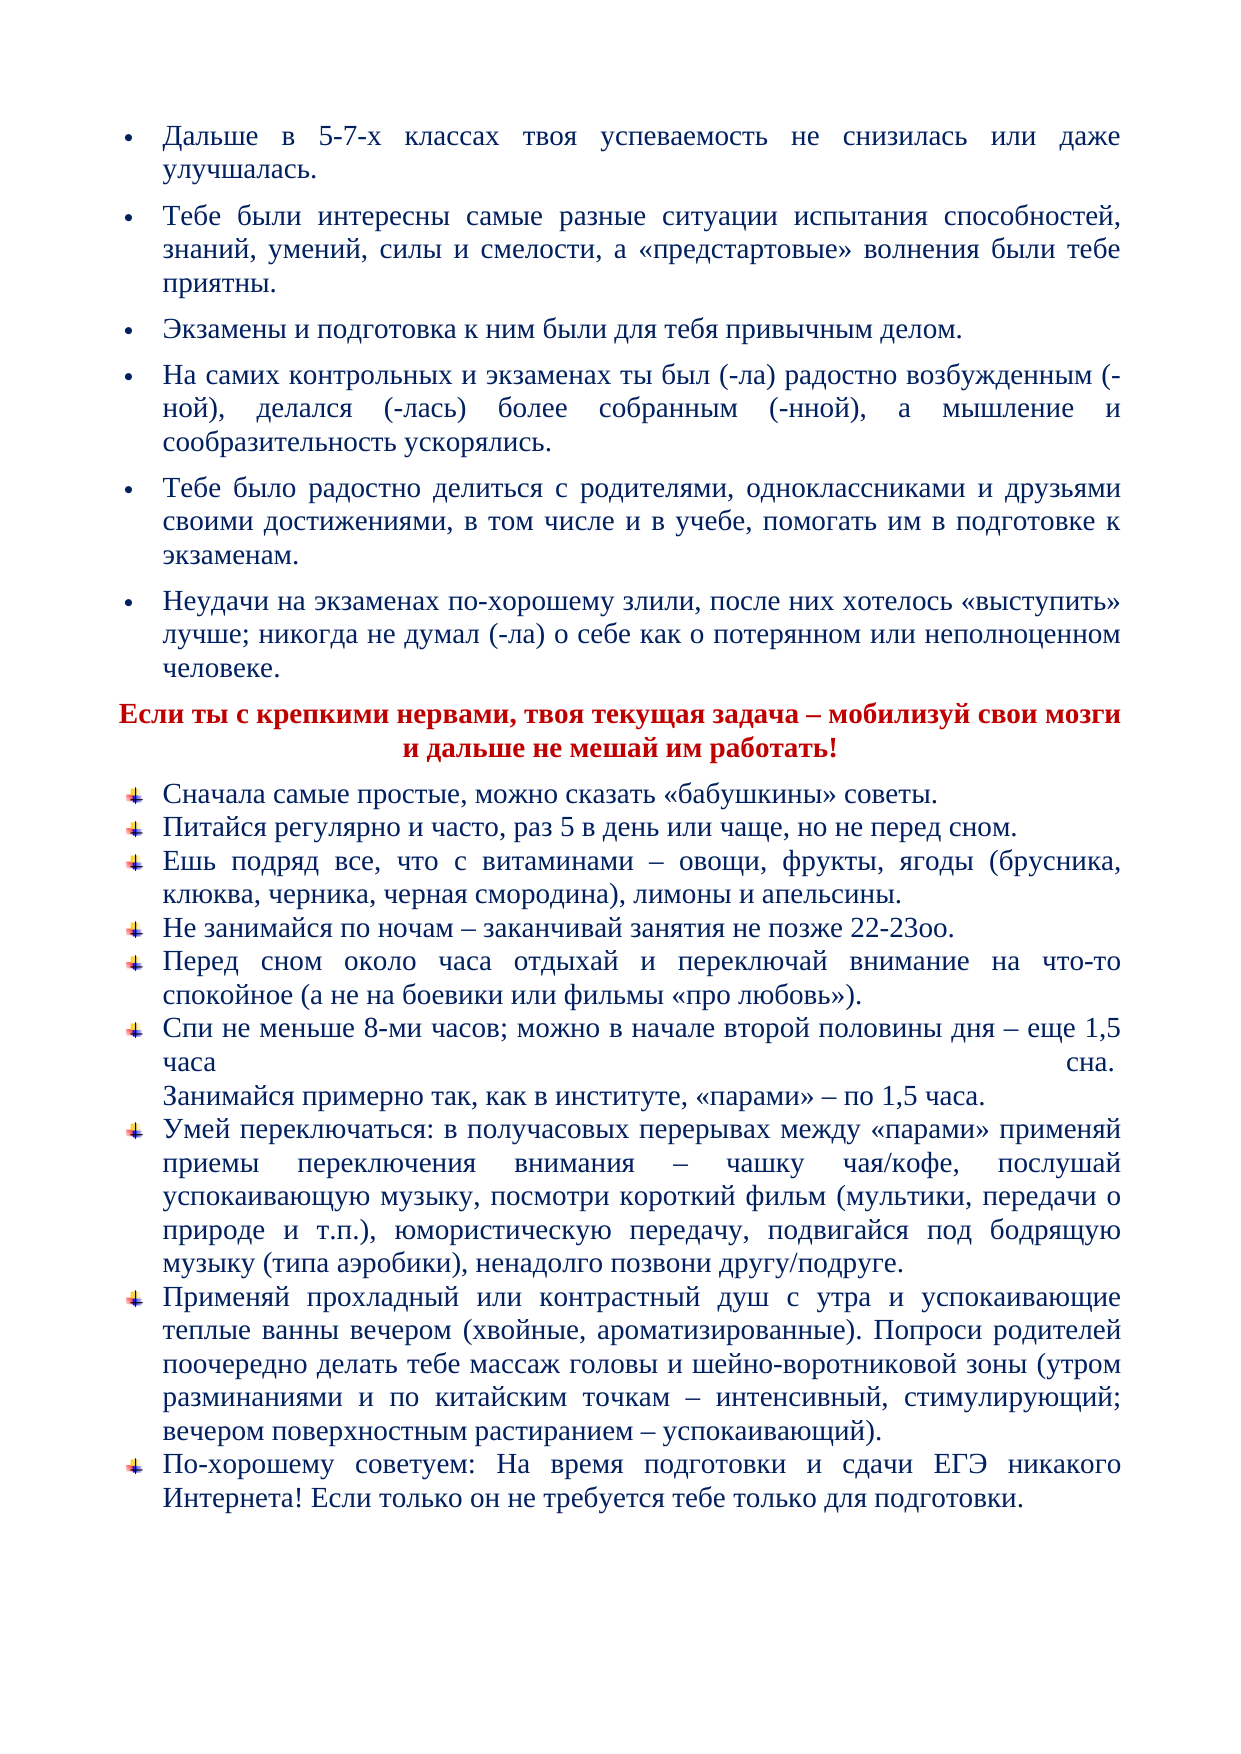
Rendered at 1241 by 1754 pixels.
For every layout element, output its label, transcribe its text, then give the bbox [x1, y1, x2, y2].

text Если ты с крепкими нервами, твоя текущая задача – мобилизуй свои мозги и дальше не мешай им работать! [118, 696, 1122, 763]
list Спи не меньше 8-ми часов; можно в начале второй половины дня – еще 1,5 часа сна. Занимайся примерно так, как в институте, «парами» – по 1,5 часа. [125, 1011, 1122, 1111]
list Тебе были интересны самые разные ситуации испытания способностей, знаний, умений, силы и смелости, а «предстартовые» волнения были тебе приятны. [125, 198, 1122, 298]
picture [126, 1121, 143, 1139]
list По-хорошему советуем: На время подготовки и сдачи ЕГЭ никакого Интернета! Если только он не требуется тебе только для подготовки. [125, 1447, 1122, 1514]
list Применяй прохладный или контрастный душ с утра и успокаивающие теплые ванны вечером (хвойные, ароматизированные). Попроси родителей поочередно делать тебе массаж головы и шейно-воротниковой зоны (утром разминаниями и по китайским точкам – интенсивный, стимулирующий; вечером поверхностным растиранием – успокаивающий). [125, 1279, 1122, 1447]
list Экзамены и подготовка к ним были для тебя привычным делом. [125, 311, 1122, 344]
picture [126, 1021, 143, 1038]
picture [126, 820, 143, 837]
list На самих контрольных и экзаменах ты был (-ла) радостно возбужденным (-ной), делался (-лась) более собранным (-нной), а мышление и сообразительность ускорялись. [125, 357, 1122, 457]
picture [126, 1457, 143, 1474]
picture [126, 1289, 143, 1307]
picture [126, 954, 143, 971]
picture [126, 786, 143, 804]
list Тебе было радостно делиться с родителями, одноклассниками и друзьями своими достижениями, в том числе и в учебе, помогать им в подготовке к экзаменам. [125, 470, 1122, 571]
picture [126, 920, 143, 938]
picture [126, 853, 143, 871]
list Ешь подряд все, что с витаминами – овощи, фрукты, ягоды (брусника, клюква, черника, черная смородина), лимоны и апельсины. [125, 843, 1122, 910]
list Перед сном около часа отдыхай и переключай внимание на что-то спокойное (а не на боевики или фильмы «про любовь»). [125, 943, 1122, 1011]
list Умей переключаться: в получасовых перерывах между «парами» применяй приемы переключения внимания – чашку чая/кофе, послушай успокаивающую музыку, посмотри короткий фильм (мультики, передачи о природе и т.п.), юмористическую передачу, подвигайся под бодрящую музыку (типа аэробики), ненадолго позвони другу/подруге. [125, 1111, 1122, 1279]
list Неудачи на экзаменах по-хорошему злили, после них хотелось «выступить» лучше; никогда не думал (-ла) о себе как о потерянном или неполноценном человеке. [125, 583, 1122, 684]
list Питайся регулярно и часто, раз 5 в день или чаще, но не перед сном. [125, 809, 1122, 843]
list Не занимайся по ночам – заканчивай занятия не позже 22-23оо. [125, 910, 1122, 943]
list Сначала самые простые, можно сказать «бабушкины» советы. [125, 776, 1122, 809]
list Дальше в 5-7-х классах твоя успеваемость не снизилась или даже улучшалась. [125, 118, 1122, 185]
